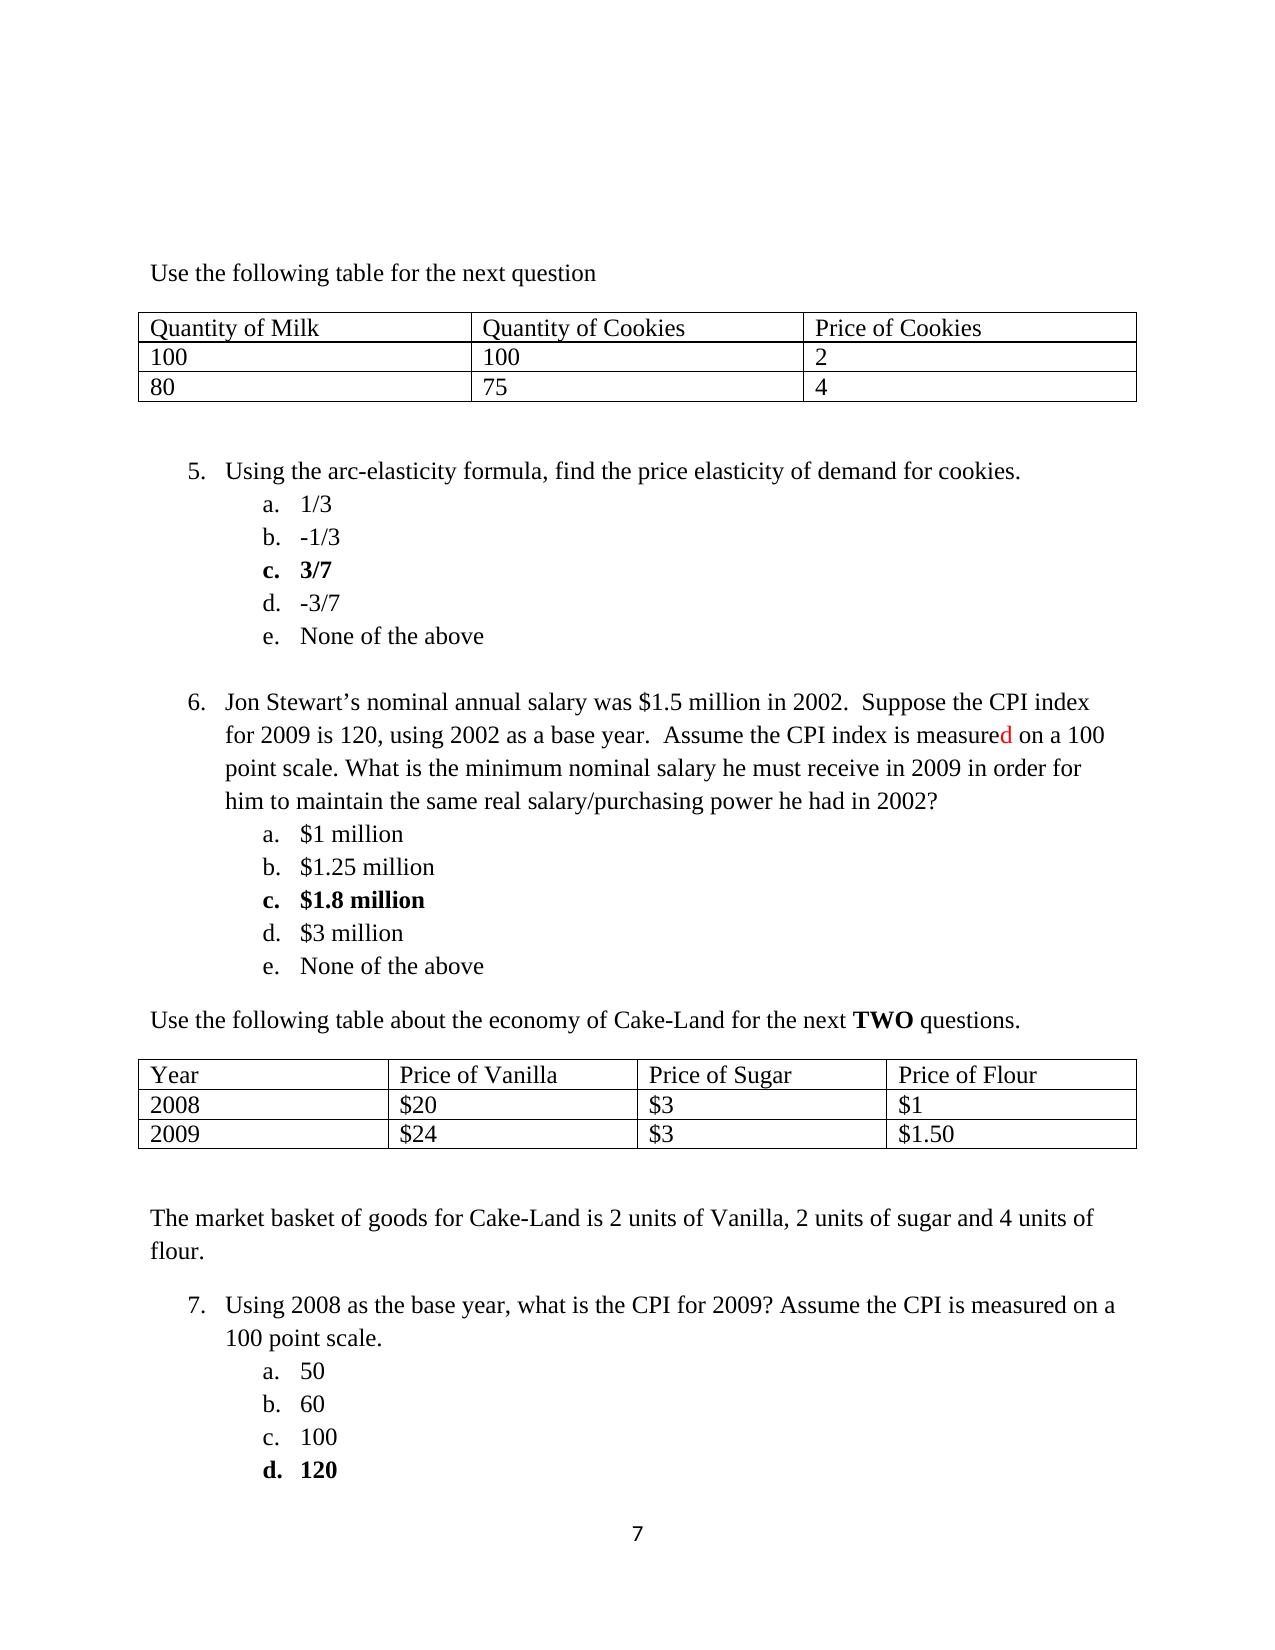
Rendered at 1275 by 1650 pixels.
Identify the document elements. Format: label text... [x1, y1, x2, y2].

list -3/7 [262, 588, 1125, 617]
table_cell 2009 [139, 1120, 388, 1148]
table_header Price of Vanilla [389, 1060, 637, 1089]
list 50 [262, 1356, 1125, 1385]
text Use the following table for the next question [150, 258, 1125, 286]
table_cell 2 [804, 343, 1136, 371]
table_cell $1.50 [887, 1120, 1136, 1148]
list 3/7 [262, 555, 1125, 584]
list 100 [262, 1422, 1125, 1451]
table_header Price of Sugar [638, 1060, 886, 1089]
table_cell $3 [638, 1120, 886, 1148]
table_cell 2008 [139, 1090, 388, 1118]
table_header Year [139, 1060, 388, 1089]
list $1.8 million [262, 885, 1125, 914]
list None of the above [262, 621, 1125, 650]
table_header Quantity of Milk [139, 313, 471, 341]
list $3 million [262, 918, 1125, 947]
list Jon Stewart’s nominal annual salary was $1.5 million in 2002. Suppose the CPI index for 2009 is 120, using 2002 as a base year. Assume the CPI index is measured on a 100 point scale. What is the minimum nominal salary he must receive in 2009 in order for him to maintain the same real salary/purchasing power he had in 2002? [187, 687, 1125, 815]
list None of the above [262, 951, 1125, 980]
list Using 2008 as the base year, what is the CPI for 2009? Assume the CPI is measured on a 100 point scale. [187, 1290, 1125, 1352]
table_cell $1 [887, 1090, 1136, 1118]
table_header Price of Flour [887, 1060, 1136, 1089]
list 120 [262, 1455, 1125, 1484]
table_cell 100 [139, 343, 471, 371]
list 1/3 [262, 489, 1125, 518]
table_cell 80 [139, 372, 471, 401]
table_header Quantity of Cookies [472, 313, 803, 341]
table_header Price of Cookies [804, 313, 1136, 341]
table_cell 100 [472, 343, 803, 371]
table_cell $20 [389, 1090, 637, 1118]
list $1 million [262, 819, 1125, 848]
table_cell 4 [804, 372, 1136, 401]
text Use the following table about the economy of Cake-Land for the next TWO questions. [150, 1005, 1125, 1034]
list -1/3 [262, 522, 1125, 551]
table_cell $24 [389, 1120, 637, 1148]
table_cell $3 [638, 1090, 886, 1118]
table_cell 75 [472, 372, 803, 401]
list $1.25 million [262, 852, 1125, 881]
list Using the arc-elasticity formula, find the price elasticity of demand for cookies. [187, 456, 1125, 484]
text The market basket of goods for Cake-Land is 2 units of Vanilla, 2 units of sugar and 4 units of flour. [150, 1203, 1125, 1265]
list 60 [262, 1389, 1125, 1418]
